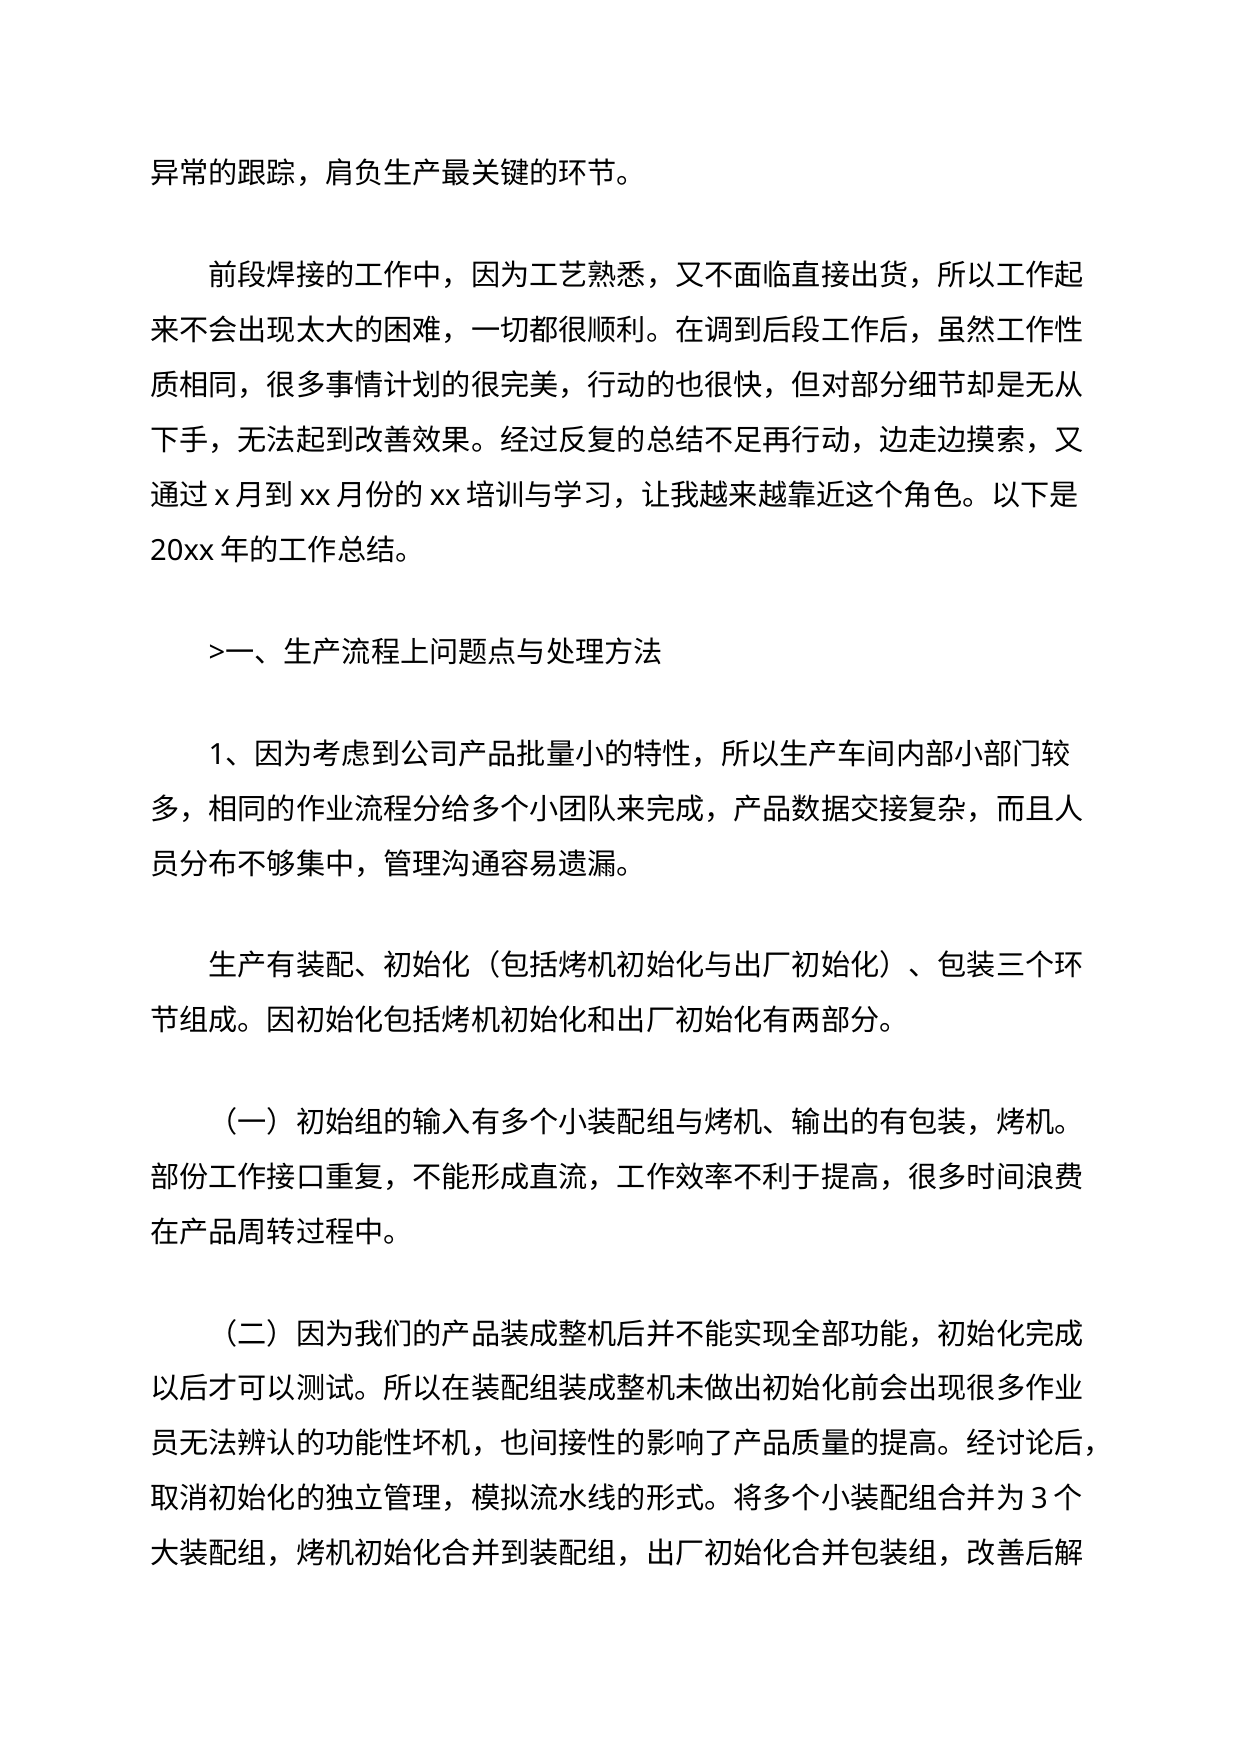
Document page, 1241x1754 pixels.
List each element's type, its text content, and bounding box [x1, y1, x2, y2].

text 生产有装配、初始化（包括烤机初始化与出厂初始化）、包装三个环节组成。因初始化包括烤机初始化和出厂初始化有两部分。 [150, 942, 1090, 1039]
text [150, 1310, 1090, 1572]
text 前段焊接的工作中，因为工艺熟悉，又不面临直接出货，所以工作起来不会出现太大的困难，一切都很顺利。在调到后段工作后，虽然工作性质相同，很多事情计划的很完美，行动的也很快，但对部分细节却是无从下手，无法起到改善效果。经过反复的总结不足再行动，边走边摸索，又通过x月到xx月份的xx培训与学习，让我越来越靠近这个角色。以下是20xx年的工作总结。 [150, 252, 1090, 569]
text 1、因为考虑到公司产品批量小的特性，所以生产车间内部小部门较多，相同的作业流程分给多个小团队来完成，产品数据交接复杂，而且人员分布不够集中，管理沟通容易遗漏。 [150, 730, 1090, 882]
text （一）初始组的输入有多个小装配组与烤机、输出的有包装，烤机。部份工作接口重复，不能形成直流，工作效率不利于提高，很多时间浪费在产品周转过程中。 [150, 1099, 1090, 1251]
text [150, 150, 1090, 192]
text >一、生产流程上问题点与处理方法 [150, 628, 1090, 671]
